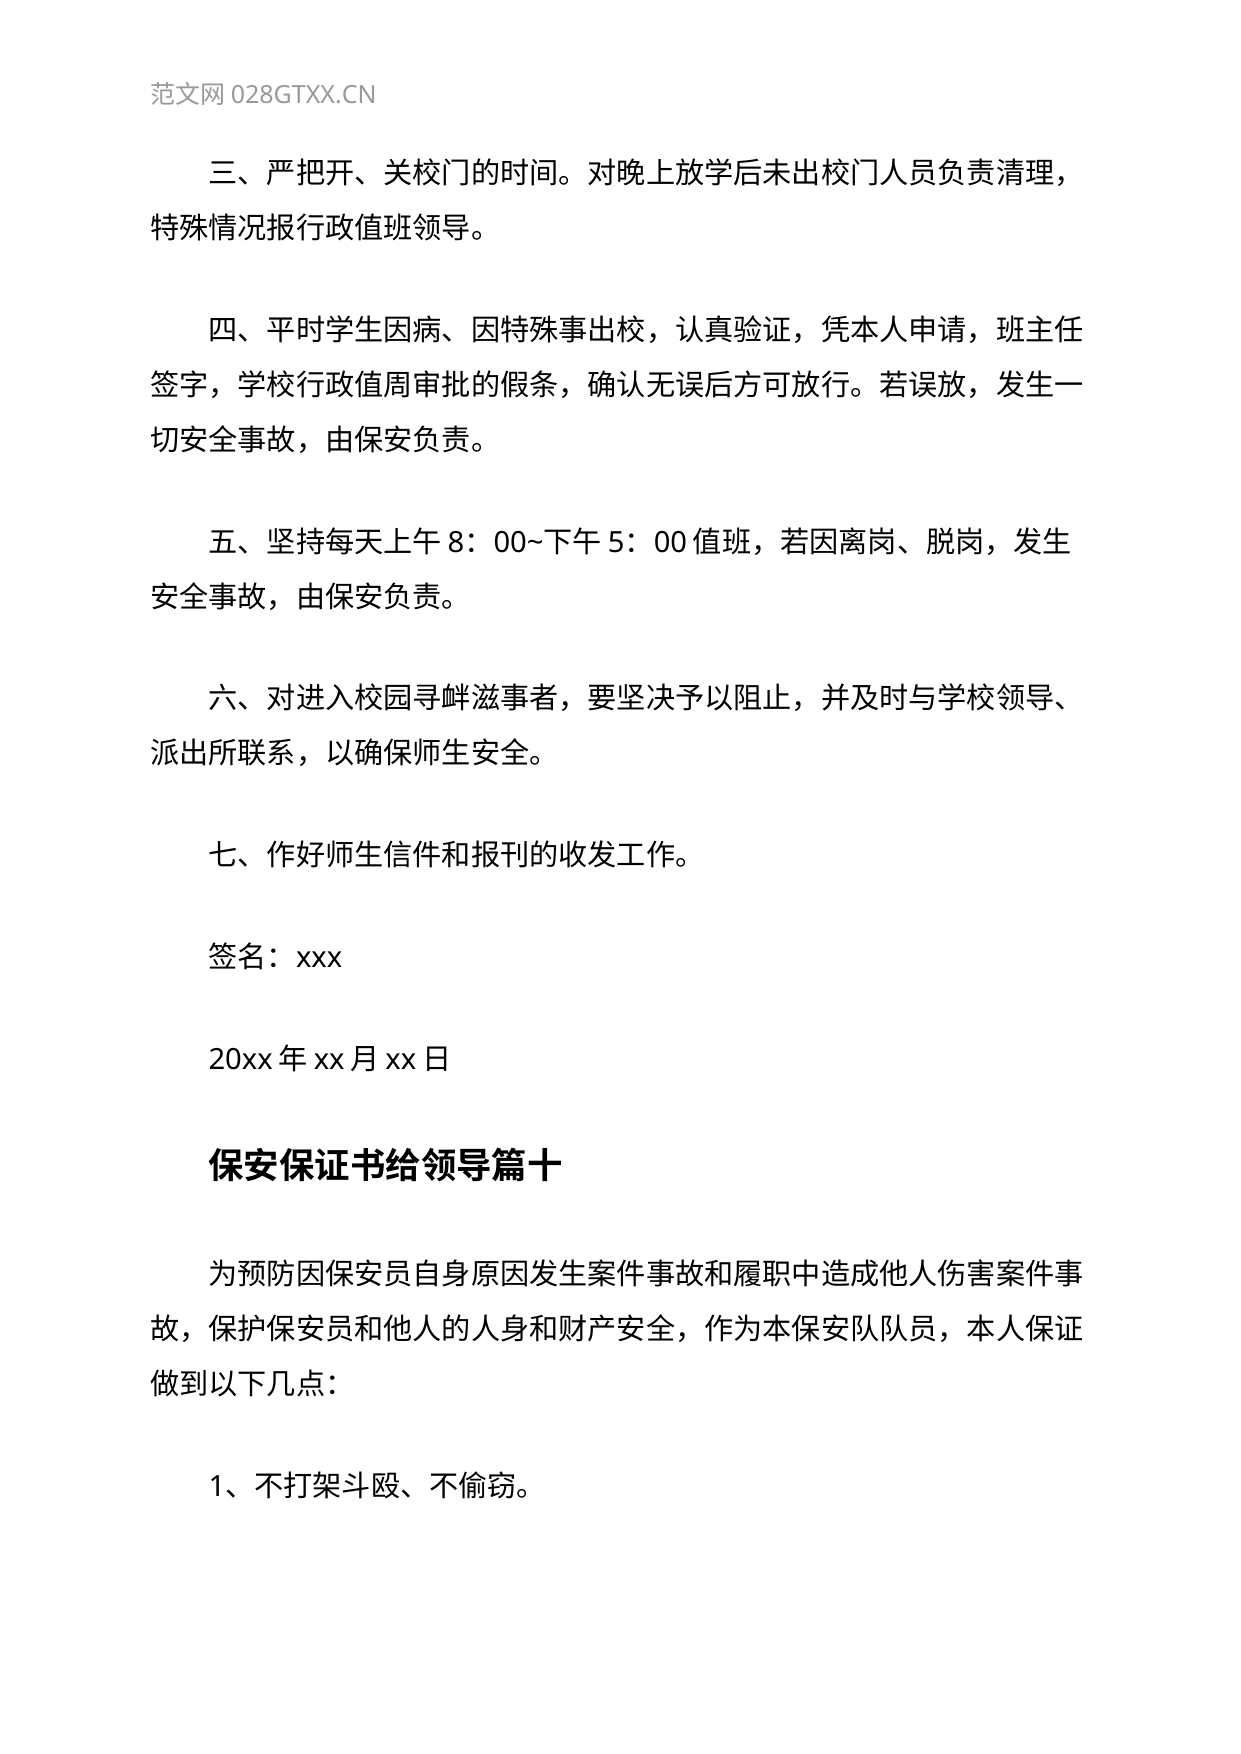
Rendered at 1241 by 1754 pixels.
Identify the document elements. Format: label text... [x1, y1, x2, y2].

text 为预防因保安员自身原因发生案件事故和履职中造成他人伤害案件事故，保护保安员和他人的人身和财产安全，作为本保安队队员，本人保证做到以下几点： [150, 1251, 1090, 1403]
text 五、坚持每天上午8：00~下午5：00值班，若因离岗、脱岗，发生安全事故，由保安负责。 [150, 518, 1090, 616]
text 1、不打架斗殴、不偷窃。 [150, 1462, 1090, 1505]
text 六、对进入校园寻衅滋事者，要坚决予以阻止，并及时与学校领导、派出所联系，以确保师生安全。 [150, 675, 1090, 772]
text 20xx年xx月xx日 [150, 1035, 1090, 1078]
text 签名：xxx [150, 933, 1090, 976]
text 四、平时学生因病、因特殊事出校，认真验证，凭本人申请，班主任签字，学校行政值周审批的假条，确认无误后方可放行。若误放，发生一切安全事故，由保安负责。 [150, 307, 1090, 459]
text 三、严把开、关校门的时间。对晚上放学后未出校门人员负责清理，特殊情况报行政值班领导。 [150, 150, 1090, 247]
text 七、作好师生信件和报刊的收发工作。 [150, 832, 1090, 874]
text 保安保证书给领导篇十 [150, 1137, 1090, 1189]
